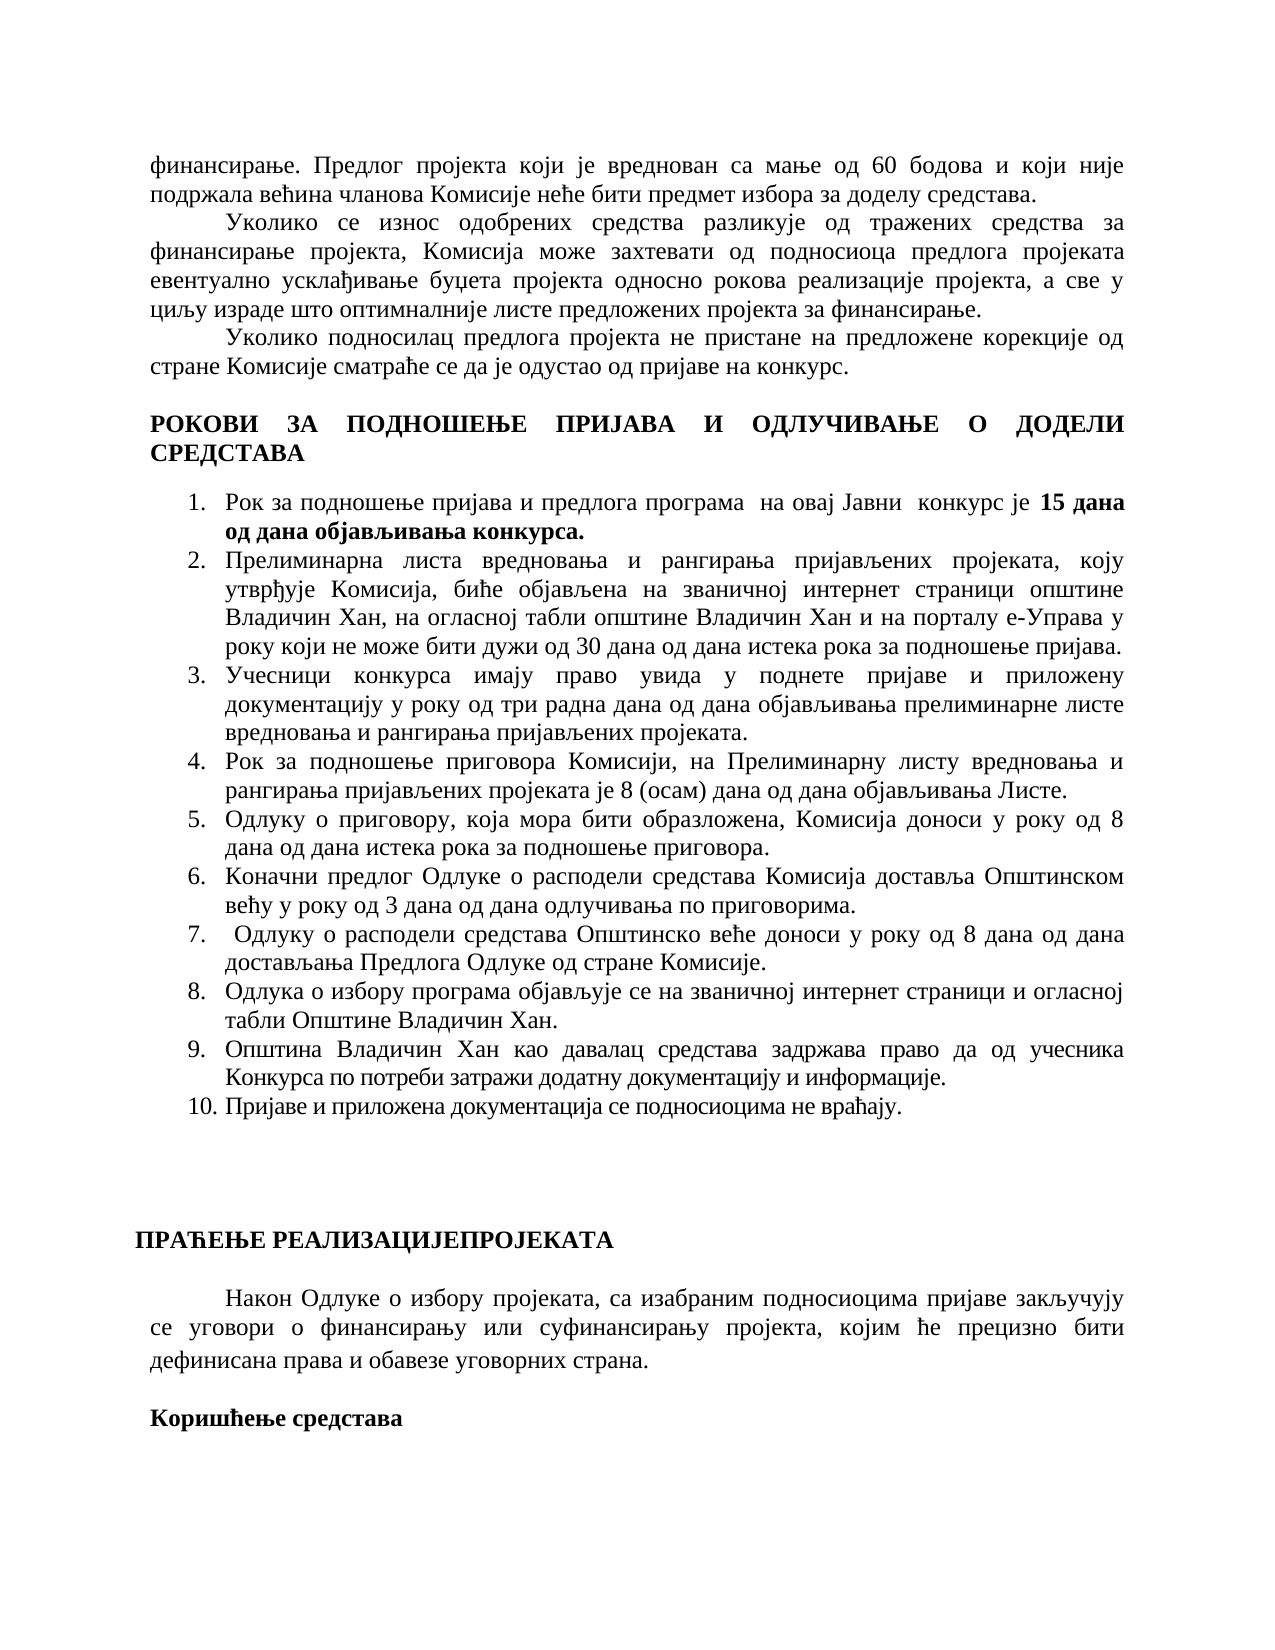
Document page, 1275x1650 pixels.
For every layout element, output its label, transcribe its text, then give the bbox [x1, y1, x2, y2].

list Рок за подношење пријава и предлога програма на овај Јавни конкурс је 15 дана од дана објављивања конкурса. [187, 487, 1125, 545]
text Коришћење средстава [150, 1403, 1125, 1432]
text Уколико подносилац предлога пројекта не пристане на предложене корекције од стране Комисије сматраће се да је одустао од пријаве на конкурс. [150, 322, 1125, 380]
text ПРАЋЕЊЕ РЕАЛИЗАЦИЈЕПРОЈЕКАТА [135, 1225, 1125, 1254]
list Одлуку о расподели средстава Општинско веће доноси у року од 8 дана од дана достављања Предлога Одлуке од стране Комисије. [187, 919, 1125, 976]
text РОКОВИ ЗА ПОДНОШЕЊЕ ПРИЈАВА И ОДЛУЧИВАЊЕ О ДОДЕЛИ СРЕДСТАВА [150, 409, 1125, 467]
text Уколико се износ одобрених средства разликује од тражених средства за финансирање пројекта, Комисија може захтевати од подносиоца предлога пројеката евентуално усклађивање буџета пројекта односно рокова реализације пројекта, а све у циљу израде што оптимналније листе предложених пројекта за финансирање. [150, 207, 1125, 322]
list Одлуку о приговору, која мора бити образложена, Комисија доноси у року од 8 дана од дана истека рока за подношење приговора. [187, 804, 1125, 861]
list Учесници конкурса имају право увида у поднете пријаве и приложену документацију у року од три радна дана од дана објављивања прелиминарне листе вредновања и рангирања пријављених пројеката. [187, 660, 1125, 746]
list Рок за подношење приговора Комисији, на Прелиминарну листу вредновања и рангирања пријављених пројеката је 8 (осам) дана од дана објављивања Листе. [187, 746, 1125, 804]
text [150, 150, 1125, 207]
list Одлука о избору програма објављује се на званичној интернет страници и огласној табли Општине Владичин Хан. [187, 976, 1125, 1034]
text Након Одлуке о избору пројеката, са изабраним подносиоцима пријаве закључују се уговори о финансирању или суфинансирању пројекта, којим ће прецизно бити дефинисана права и обавезе уговорних страна. [150, 1283, 1125, 1374]
list Пријаве и приложена документација се подносиоцима не враћају. [187, 1091, 1125, 1120]
list Прелиминарна листа вредновања и рангирања пријављених пројеката, коју утврђује Комисија, биће објављена на званичној интернет страници општине Владичин Хан, на огласној табли општине Владичин Хан и на порталу е-Управа у року који не може бити дужи од 30 дана од дана истека рока за подношење пријава. [187, 545, 1125, 660]
list Општина Владичин Хан као давалац средстава задржава право да од учесника Конкурса по потреби затражи додатну документацију и информације. [187, 1034, 1125, 1091]
list Коначни предлог Одлуке о расподели средстава Комисија доставља Општинском већу у року од 3 дана од дана одлучивања по приговорима. [187, 861, 1125, 919]
